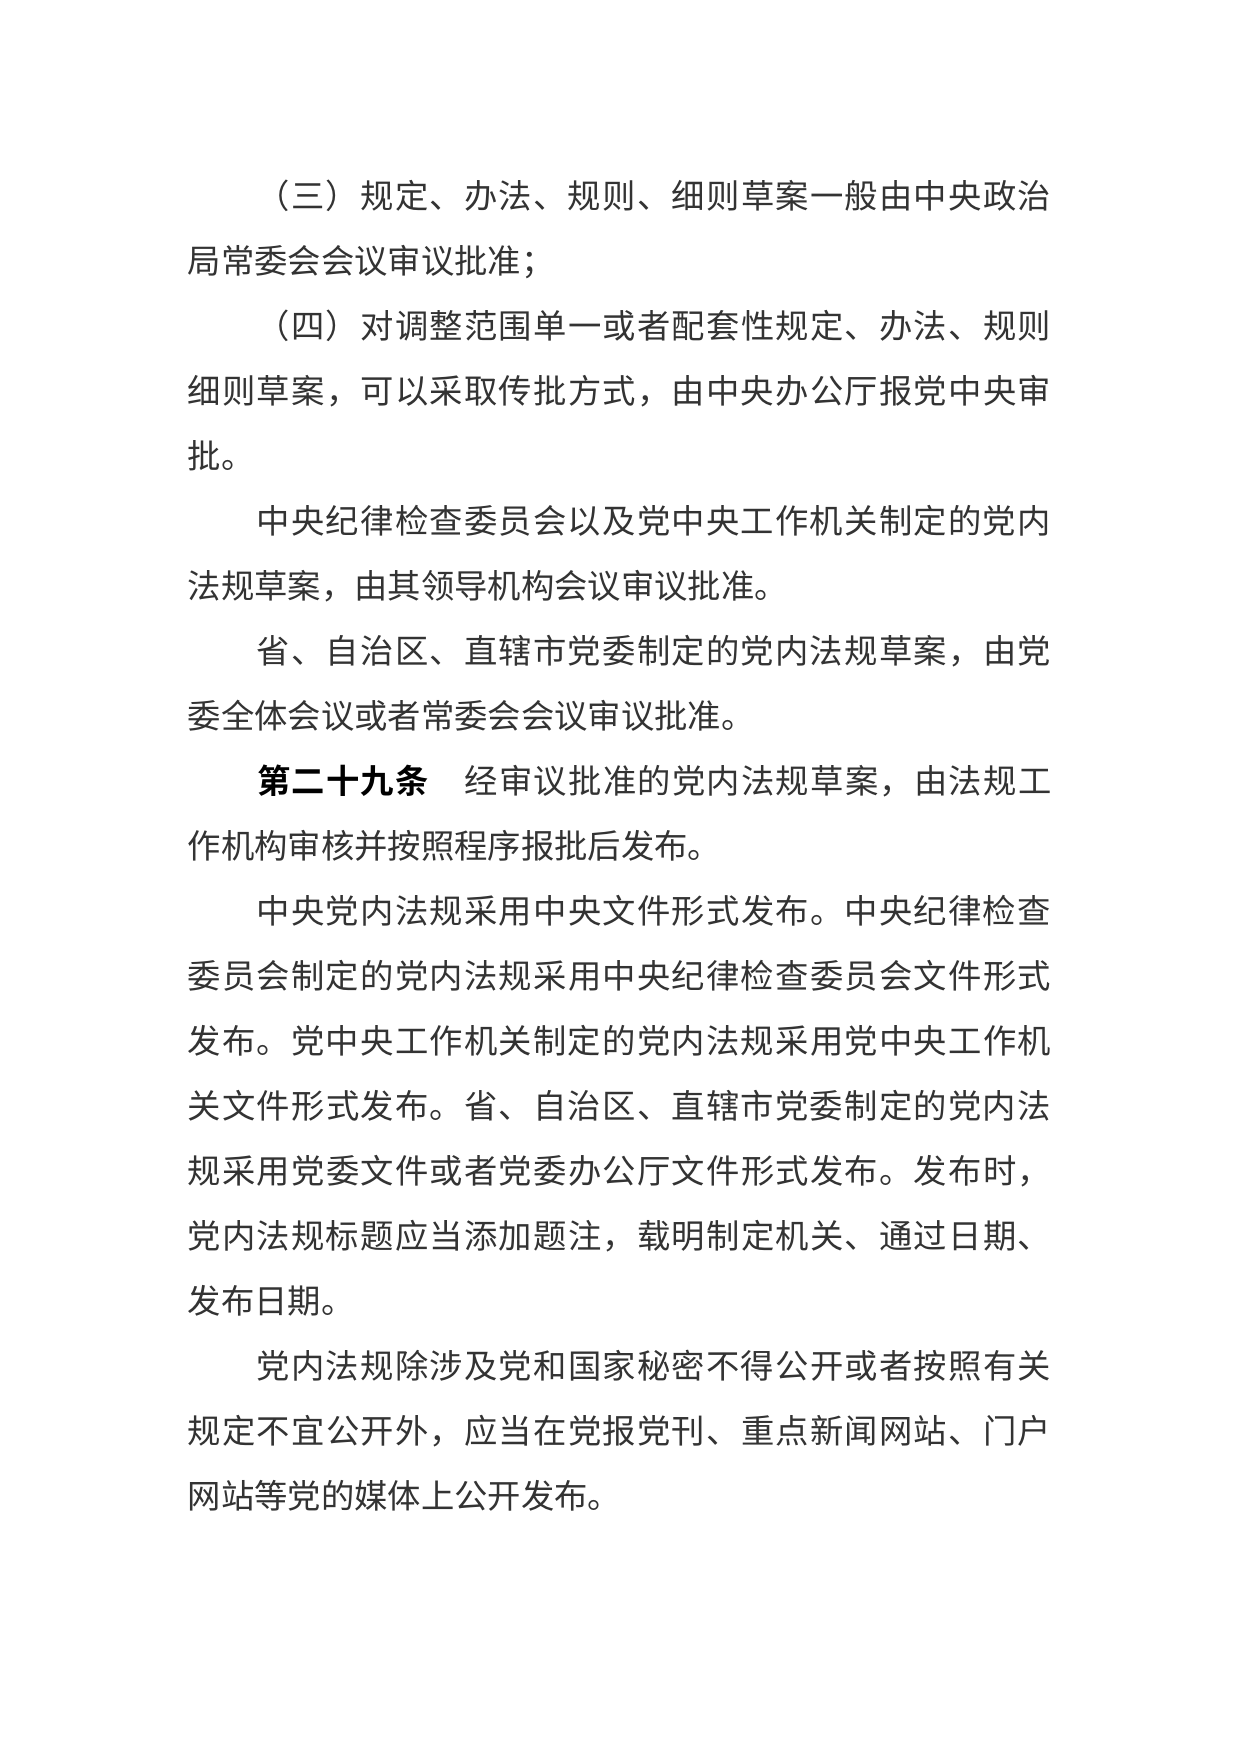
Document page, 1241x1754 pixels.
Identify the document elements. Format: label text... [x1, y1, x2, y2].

text 党内法规除涉及党和国家秘密不得公开或者按照有关规定不宜公开外，应当在党报党刊、重点新闻网站、门户网站等党的媒体上公开发布。 [187, 1332, 1053, 1527]
text 第二十九条 经审议批准的党内法规草案，由法规工作机构审核并按照程序报批后发布。 [187, 747, 1053, 877]
text 省、自治区、直辖市党委制定的党内法规草案，由党委全体会议或者常委会会议审议批准。 [187, 617, 1053, 747]
text （三）规定、办法、规则、细则草案一般由中央政治局常委会会议审议批准； [187, 162, 1053, 292]
text 中央党内法规采用中央文件形式发布。中央纪律检查委员会制定的党内法规采用中央纪律检查委员会文件形式发布。党中央工作机关制定的党内法规采用党中央工作机关文件形式发布。省、自治区、直辖市党委制定的党内法规采用党委文件或者党委办公厅文件形式发布。发布时，党内法规标题应当添加题注，载明制定机关、通过日期、发布日期。 [187, 877, 1053, 1332]
text （四）对调整范围单一或者配套性规定、办法、规则、细则草案，可以采取传批方式，由中央办公厅报党中央审批。 [187, 292, 1053, 487]
text 中央纪律检查委员会以及党中央工作机关制定的党内法规草案，由其领导机构会议审议批准。 [187, 487, 1053, 617]
